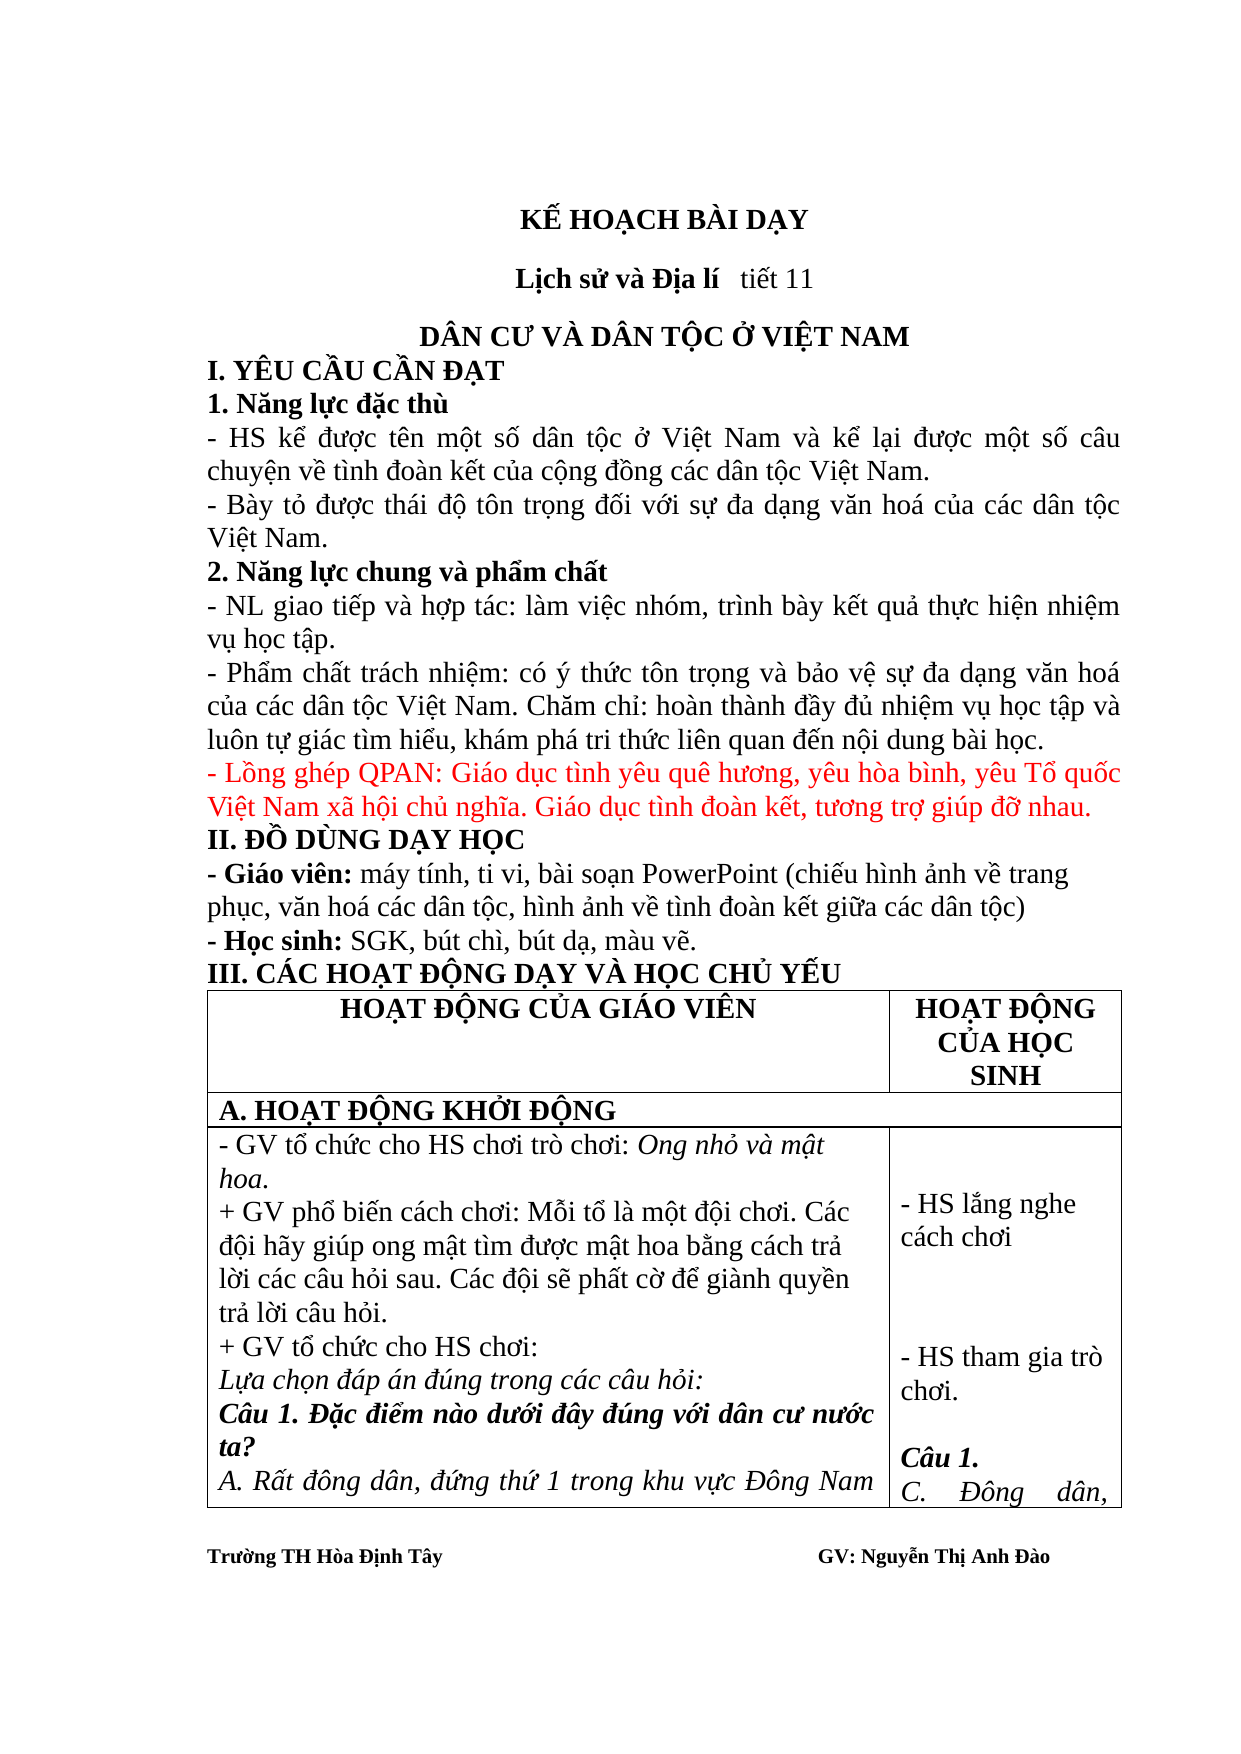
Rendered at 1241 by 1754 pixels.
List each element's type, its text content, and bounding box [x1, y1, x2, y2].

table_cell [890, 1128, 1121, 1507]
table_cell A. HOẠT ĐỘNG KHỞI ĐỘNG [208, 1093, 1121, 1126]
text III. CÁC HOẠT ĐỘNG DẠY VÀ HỌC CHỦ YẾU [207, 957, 1122, 990]
text I. YÊU CẦU CẦN ĐẠT [207, 353, 1122, 386]
text II. ĐỒ DÙNG DẠY HỌC [207, 822, 1122, 856]
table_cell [208, 1128, 889, 1507]
text DÂN CƯ VÀ DÂN TỘC Ở VIỆT NAM [207, 319, 1122, 353]
table_header HOẠT ĐỘNG CỦA GIÁO VIÊN [208, 991, 889, 1092]
text - NL giao tiếp và hợp tác: làm việc nhóm, trình bày kết quả thực hiện nhiệm vụ học tập. [207, 588, 1122, 655]
subtitle Lịch sử và Địa lí tiết 11 [207, 261, 1122, 294]
subtitle KẾ HOẠCH BÀI DẠY [207, 202, 1122, 236]
text - Phẩm chất trách nhiệm: có ý thức tôn trọng và bảo vệ sự đa dạng văn hoá của các dân tộc Việt Nam. Chăm chỉ: hoàn thành đầy đủ nhiệm vụ học tập và luôn tự giác tìm hiểu, khám phá tri thức liên quan đến nội dung bài học. [207, 655, 1122, 755]
text - Lồng ghép QPAN: Giáo dục tình yêu quê hương, yêu hòa bình, yêu Tổ quốc Việt Nam xã hội chủ nghĩa. Giáo dục tình đoàn kết, tương trợ giúp đỡ nhau. [207, 755, 1122, 822]
text 1. Năng lực đặc thù [207, 386, 1122, 420]
text - Bày tỏ được thái độ tôn trọng đối với sự đa dạng văn hoá của các dân tộc Việt Nam. [207, 487, 1122, 554]
text - Giáo viên: máy tính, ti vi, bài soạn PowerPoint (chiếu hình ảnh về trang phục, văn hoá các dân tộc, hình ảnh về tình đoàn kết giữa các dân tộc) [207, 856, 1110, 923]
text - HS kể được tên một số dân tộc ở Việt Nam và kể lại được một số câu chuyện về tình đoàn kết của cộng đồng các dân tộc Việt Nam. [207, 420, 1122, 487]
text - Học sinh: SGK, bút chì, bút dạ, màu vẽ. [207, 923, 1122, 957]
text 2. Năng lực chung và phẩm chất [207, 554, 1122, 588]
table_header HOẠT ĐỘNG CỦA HỌC SINH [890, 991, 1121, 1092]
